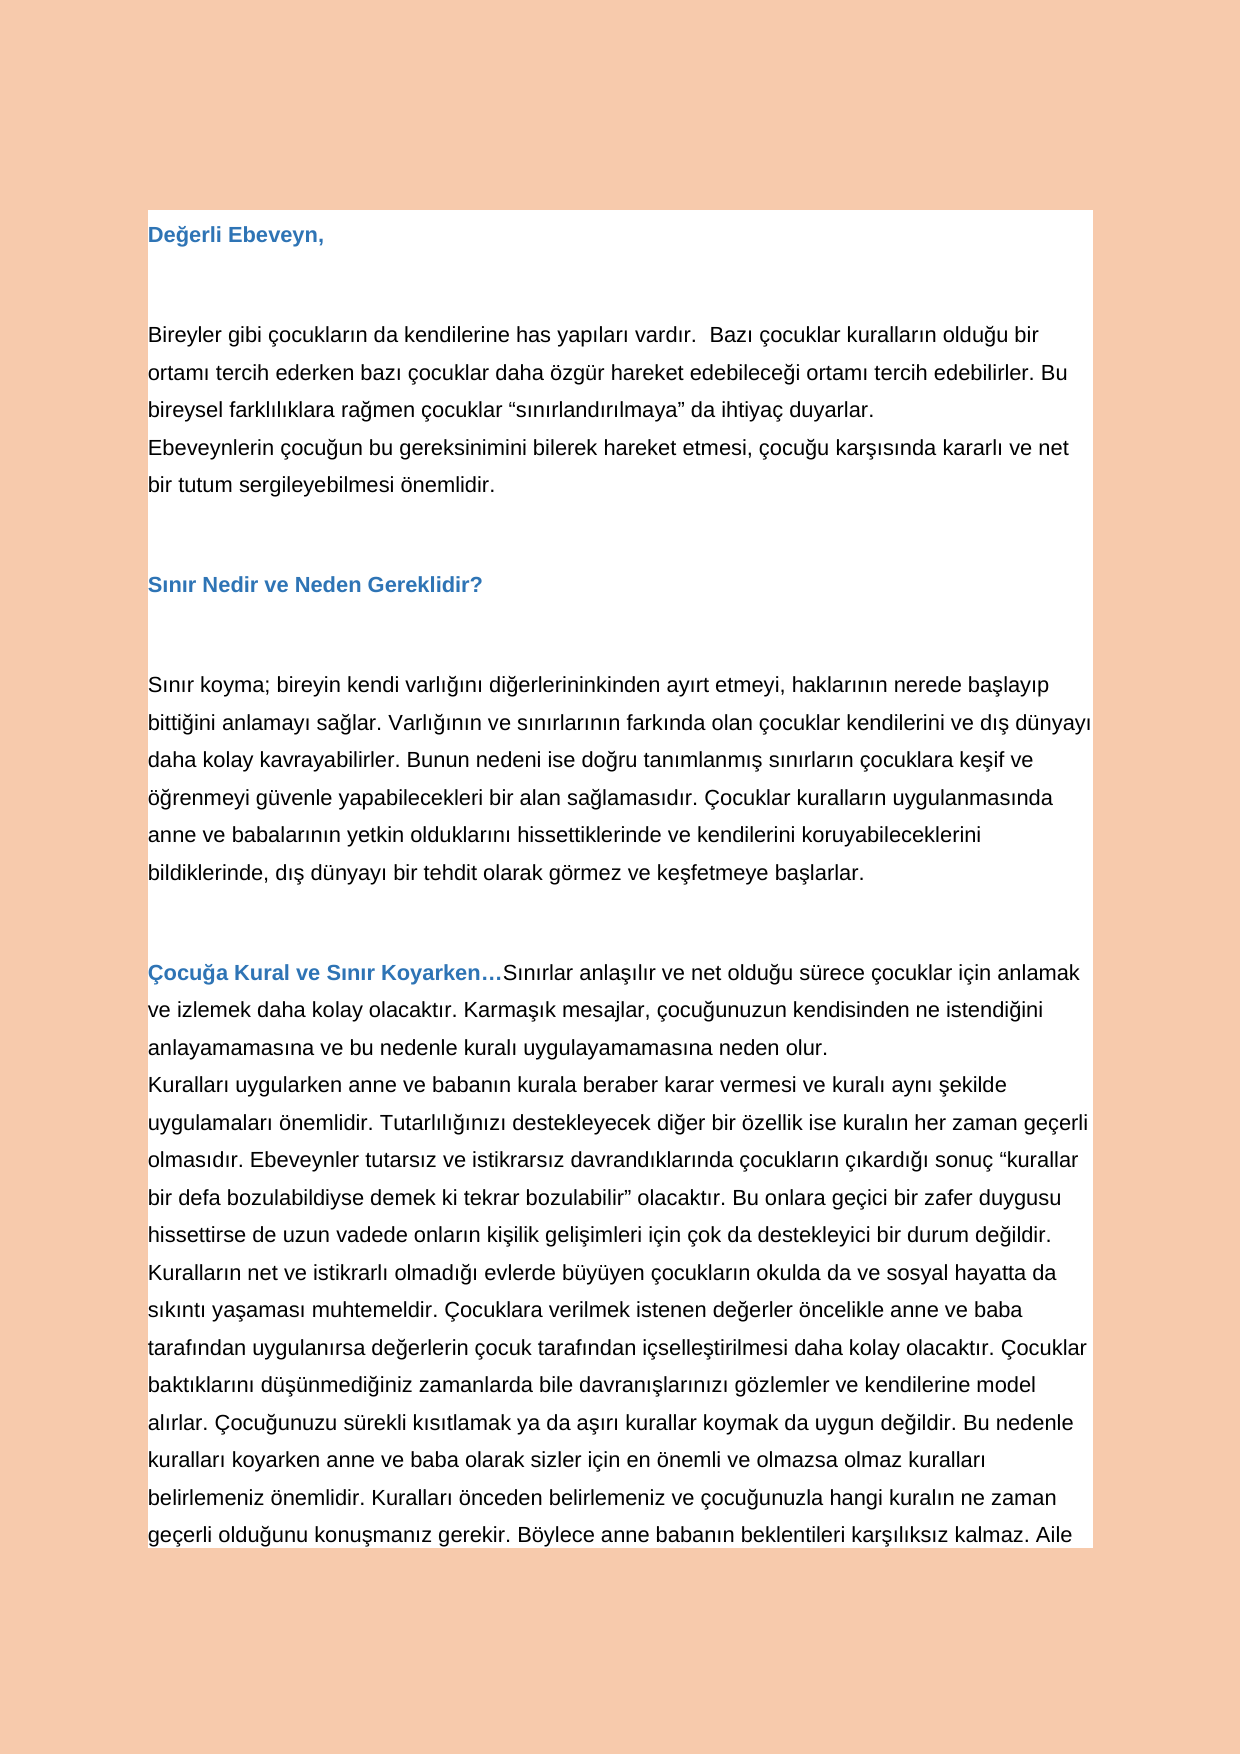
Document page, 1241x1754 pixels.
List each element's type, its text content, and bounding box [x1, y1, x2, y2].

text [148, 948, 1093, 1548]
text Değerli Ebeveyn, [148, 210, 1093, 248]
text Sınır Nedir ve Neden Gereklidir? [148, 560, 1093, 598]
text Bireyler gibi çocukların da kendilerine has yapıları vardır. Bazı çocuklar kuralların olduğu bir ortamı tercih ederken bazı çocuklar daha özgür hareket edebileceği ortamı tercih edebilirler. Bu bireysel farklılıklara rağmen çocuklar “sınırlandırılmaya” da ihtiyaç duyarlar. Ebeveynlerin çocuğun bu gereksinimini bilerek hareket etmesi, çocuğu karşısında kararlı ve net bir tutum sergileyebilmesi önemlidir. [148, 310, 1093, 498]
text Sınır koyma; bireyin kendi varlığını diğerlerininkinden ayırt etmeyi, haklarının nerede başlayıp bittiğini anlamayı sağlar. Varlığının ve sınırlarının farkında olan çocuklar kendilerini ve dış dünyayı daha kolay kavrayabilirler. Bunun nedeni ise doğru tanımlanmış sınırların çocuklara keşif ve öğrenmeyi güvenle yapabilecekleri bir alan sağlamasıdır. Çocuklar kuralların uygulanmasında anne ve babalarının yetkin olduklarını hissettiklerinde ve kendilerini koruyabileceklerini bildiklerinde, dış dünyayı bir tehdit olarak görmez ve keşfetmeye başlarlar. [148, 660, 1093, 885]
